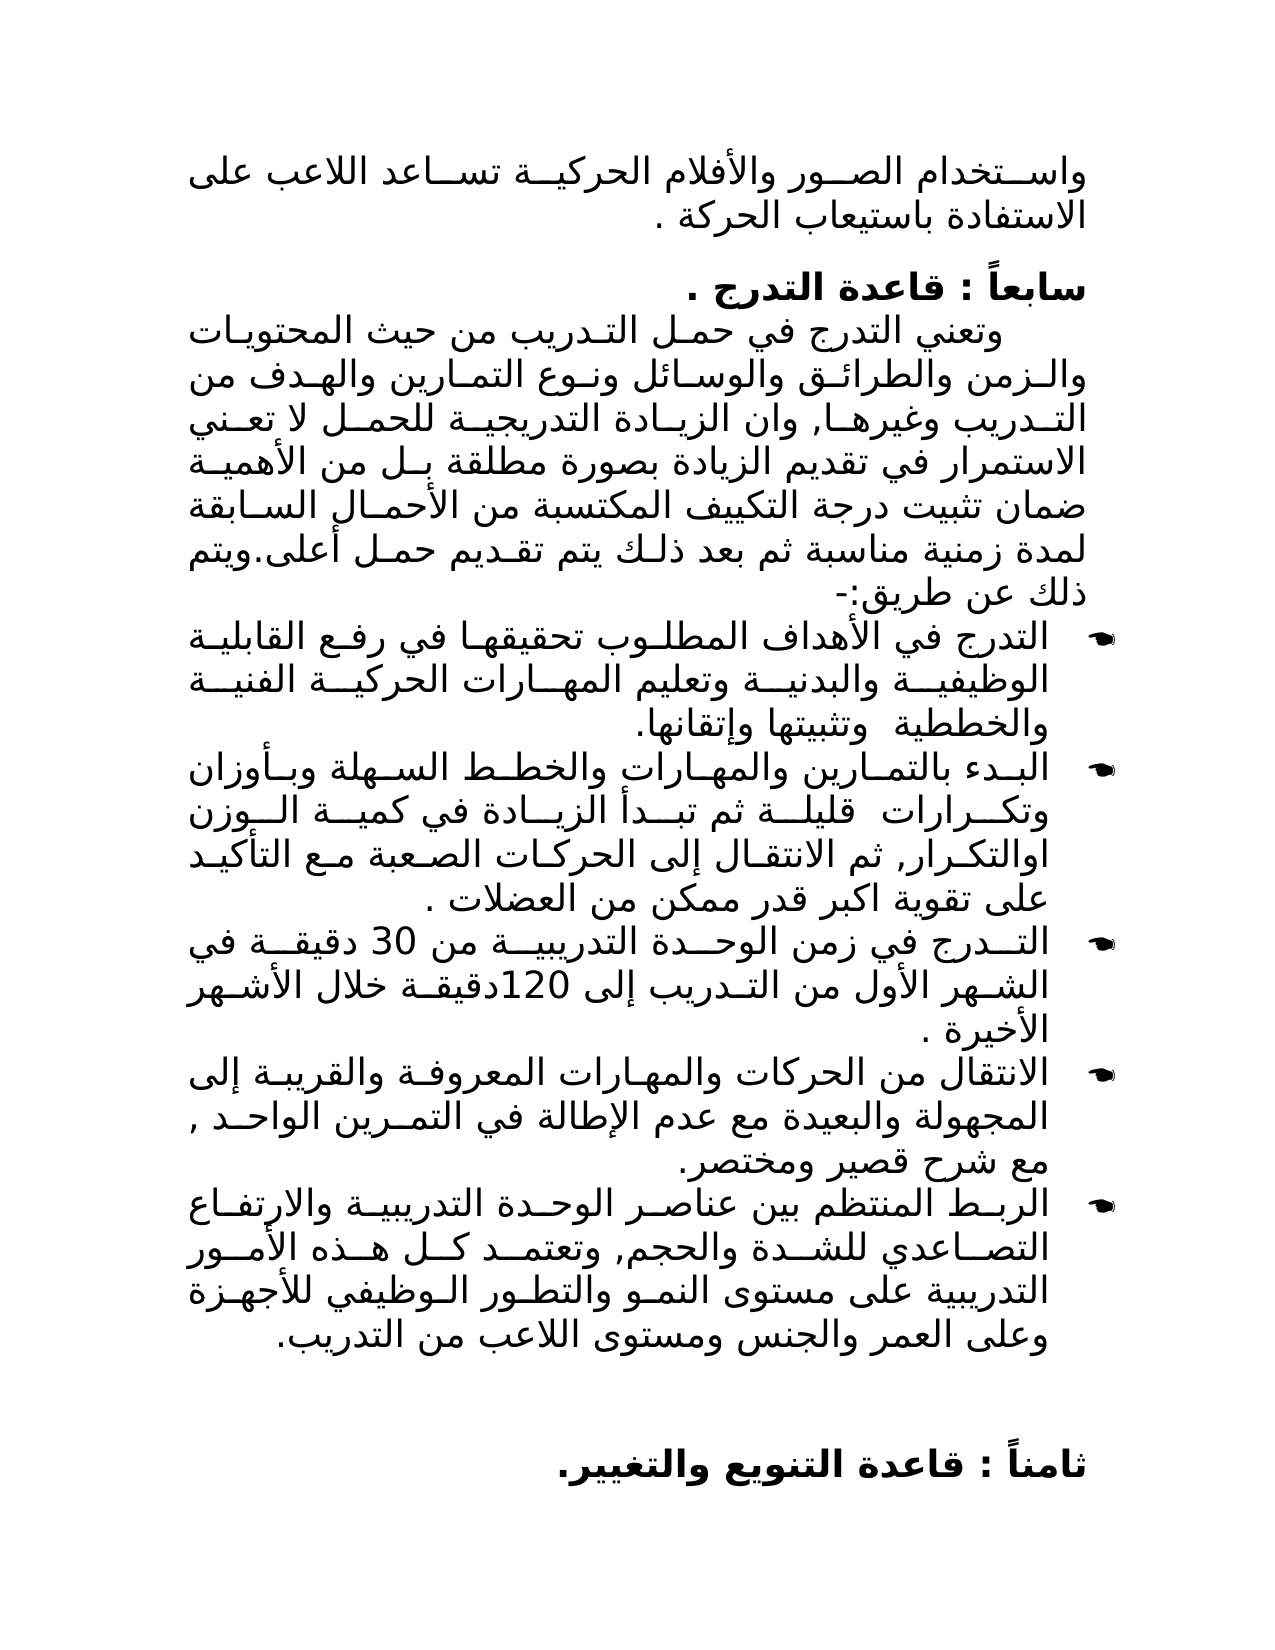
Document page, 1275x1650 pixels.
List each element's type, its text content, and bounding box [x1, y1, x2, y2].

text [187, 150, 1087, 237]
text وتعني التدرج في حمل التدريب من حيث المحتويات والزمن والطرائق والوسائل ونوع التمارين والهدف من التدريب وغيرها, وان الزيادة التدريجية للحمل لا تعني الاستمرار في تقديم الزيادة بصورة مطلقة بل من الأهمية ضمان تثبيت درجة التكييف المكتسبة من الأحمال السابقة لمدة زمنية مناسبة ثم بعد ذلك يتم تقديم حمل أعلى.ويتم ذلك عن طريق:- [187, 309, 1087, 614]
list الربط المنتظم بين عناصر الوحدة التدريبية والارتفاع التصاعدي للشدة والحجم, وتعتمد كل هذه الأمور التدريبية على مستوى النمو والتطور الوظيفي للأجهزة وعلى العمر والجنس ومستوى اللاعب من التدريب. [187, 1182, 1087, 1356]
list التدرج في الأهداف المطلوب تحقيقها في رفع القابلية الوظيفية والبدنية وتعليم المهارات الحركية الفنية والخططية وتثبيتها وإتقانها. [187, 614, 1087, 745]
text سابعاً : قاعدة التدرج . [187, 265, 1087, 309]
text ثامناً : قاعدة التنويع والتغيير. [187, 1443, 1087, 1486]
list التدرج في زمن الوحدة التدريبية من 30 دقيقة في الشهر الأول من التدريب إلى 120دقيقة خلال الأشهر الأخيرة . [187, 920, 1087, 1051]
list البدء بالتمارين والمهارات والخطط السهلة وبأوزان وتكرارات قليلة ثم تبدأ الزيادة في كمية الوزن اوالتكرار, ثم الانتقال إلى الحركات الصعبة مع التأكيد على تقوية اكبر قدر ممكن من العضلات . [187, 745, 1087, 920]
list الانتقال من الحركات والمهارات المعروفة والقريبة إلى المجهولة والبعيدة مع عدم الإطالة في التمرين الواحد , مع شرح قصير ومختصر. [187, 1051, 1087, 1182]
